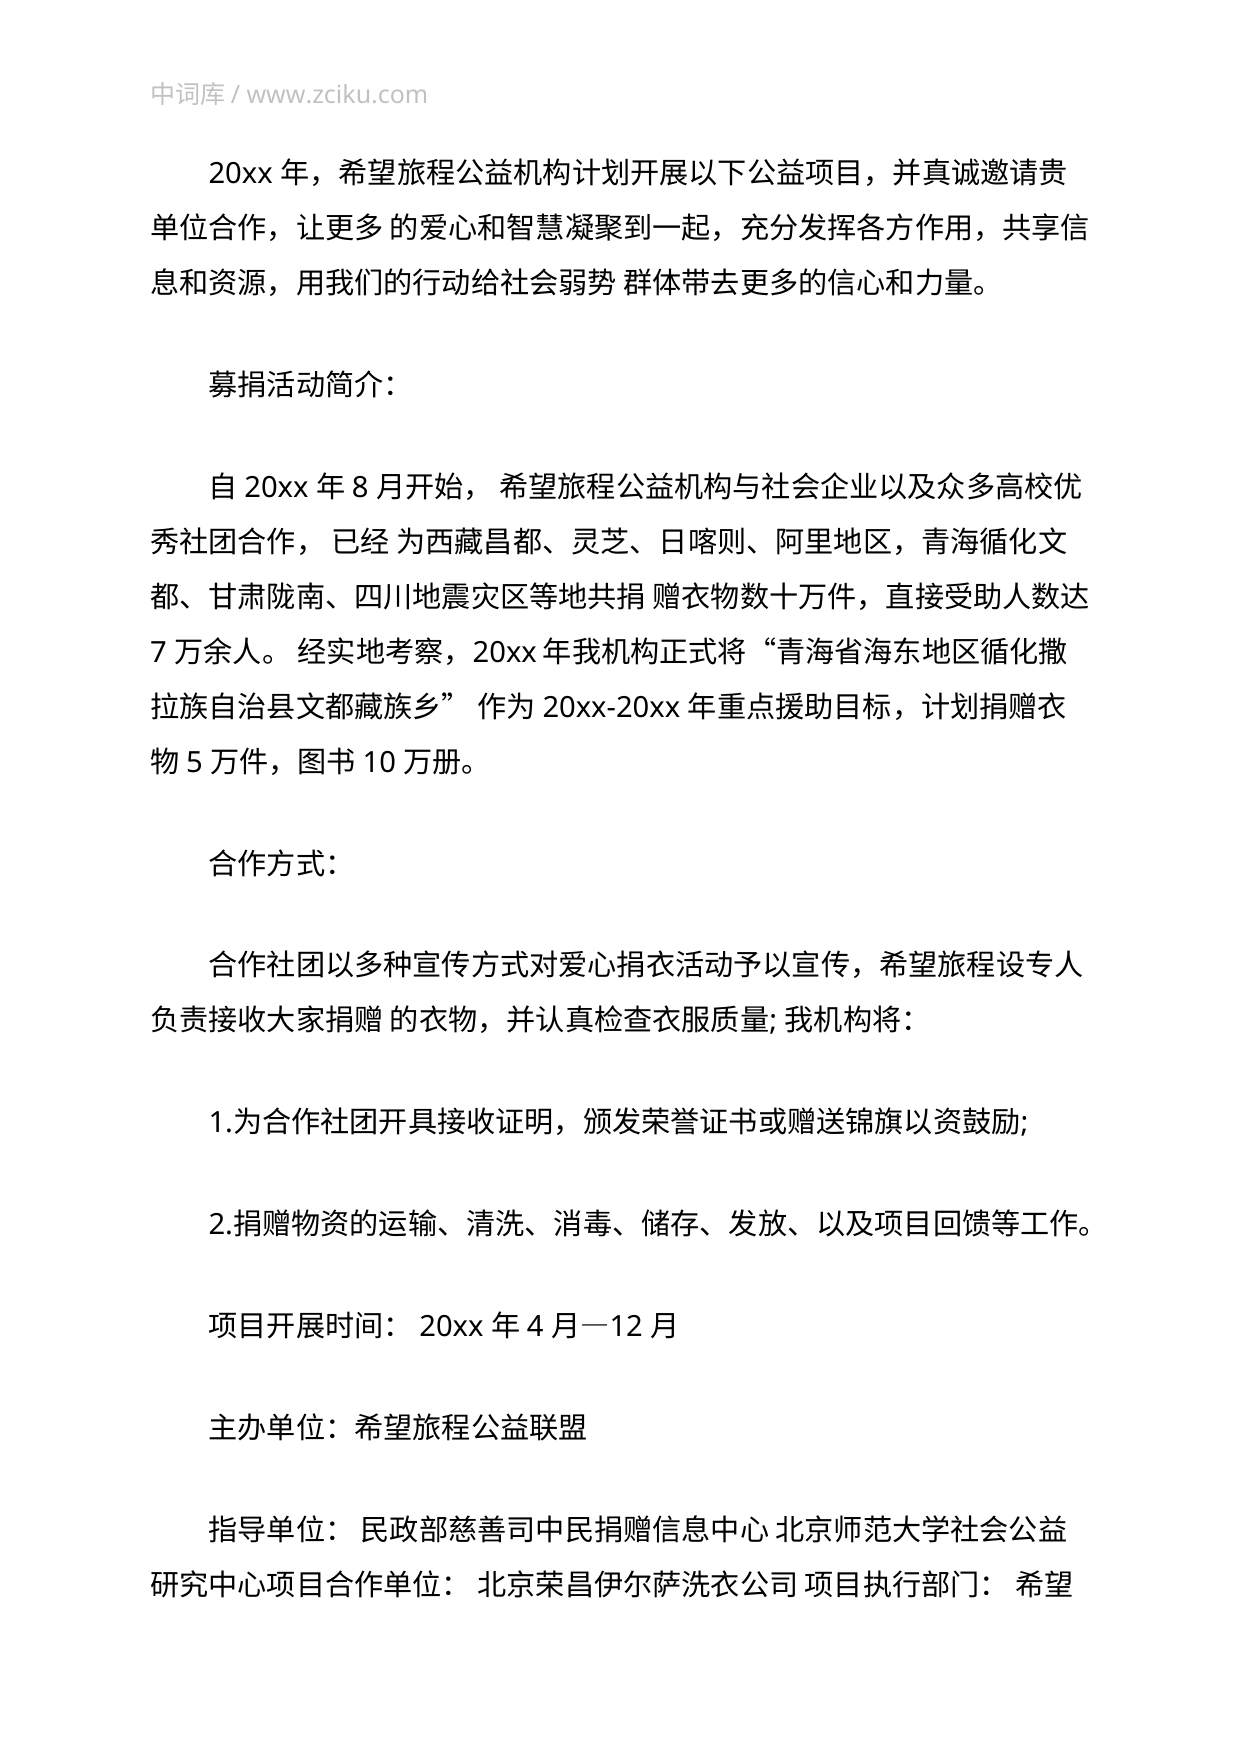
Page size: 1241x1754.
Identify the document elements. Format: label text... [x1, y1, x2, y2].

text 主办单位：希望旅程公益联盟 [150, 1405, 1090, 1447]
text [150, 1507, 1090, 1604]
text 募捐活动简介： [150, 362, 1090, 404]
text 20xx 年，希望旅程公益机构计划开展以下公益项目，并真诚邀请贵单位合作，让更多 的爱心和智慧凝聚到一起，充分发挥各方作用，共享信息和资源，用我们的行动给社会弱势 群体带去更多的信心和力量。 [150, 150, 1090, 302]
text 1.为合作社团开具接收证明，颁发荣誉证书或赠送锦旗以资鼓励; [150, 1099, 1090, 1141]
text 合作方式： [150, 840, 1090, 882]
text 2.捐赠物资的运输、清洗、消毒、储存、发放、以及项目回馈等工作。 [150, 1201, 1090, 1243]
text 项目开展时间： 20xx 年 4 月—12 月 [150, 1303, 1090, 1345]
text 自 20xx 年 8 月开始， 希望旅程公益机构与社会企业以及众多高校优秀社团合作， 已经 为西藏昌都、灵芝、日喀则、阿里地区，青海循化文都、甘肃陇南、四川地震灾区等地共捐 赠衣物数十万件，直接受助人数达 7 万余人。 经实地考察，20xx年我机构正式将“青海省海东地区循化撒拉族自治县文都藏族乡” 作为 20xx-20xx 年重点援助目标，计划捐赠衣物 5 万件，图书 10 万册。 [150, 463, 1090, 781]
text 合作社团以多种宣传方式对爱心捐衣活动予以宣传，希望旅程设专人负责接收大家捐赠 的衣物，并认真检查衣服质量; 我机构将： [150, 942, 1090, 1039]
